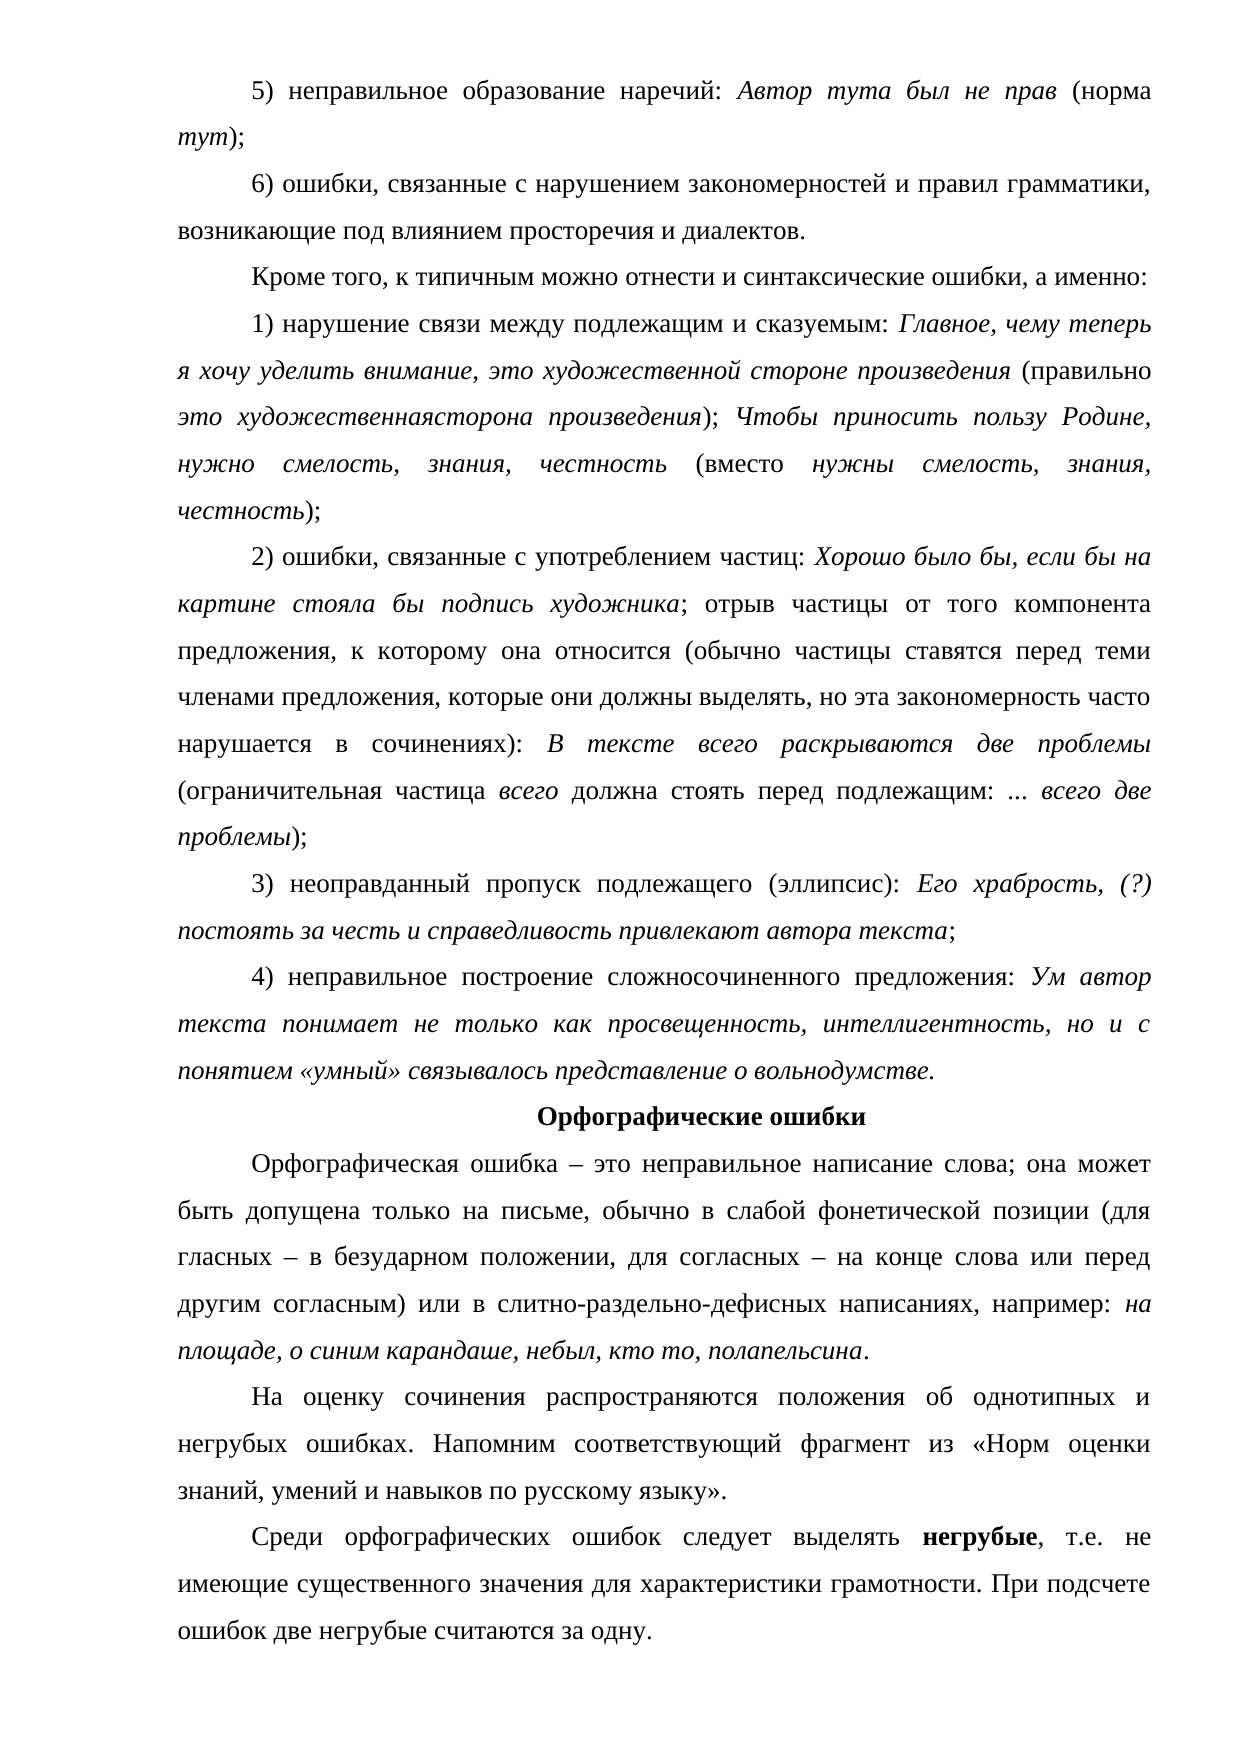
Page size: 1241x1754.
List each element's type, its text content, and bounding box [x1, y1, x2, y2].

text 5) неправильное образование наречий: Автор тута был не прав (норма тут); [177, 74, 1152, 152]
text Орфографические ошибки [177, 1101, 1152, 1132]
text Кроме того, к типичным можно отнести и синтаксические ошибки, а именно: [177, 261, 1152, 292]
text 3) неоправданный пропуск подлежащего (эллипсис): Его храбрость, (?) постоять за честь и справедливость привлекают автора текста; [177, 867, 1152, 945]
text 2) ошибки, связанные с употреблением частиц: Хорошо было бы, если бы на картине стояла бы подпись художника; отрыв частицы от того компонента предложения, к которому она относится (обычно частицы ставятся перед теми членами предложения, которые они должны выделять, но эта закономерность часто нарушается в сочинениях): В тексте всего раскрываются две проблемы (ограничительная частица всего должна стоять перед подлежащим: ... всего две проблемы); [177, 541, 1152, 852]
text 1) нарушение связи между подлежащим и сказуемым: Главное, чему теперь я хочу уделить внимание, это художественной стороне произведения (правильно это художественнаясторона произведения); Чтобы приносить пользу Родине, нужно смелость, знания, честность (вместо нужны смелость, знания, честность); [177, 307, 1152, 525]
text 4) неправильное построение сложносочиненного предложения: Ум автор текста понимает не только как просвещенность, интеллигентность, но и с понятием «умный» связывалось представление о вольнодумстве. [177, 961, 1152, 1085]
text Среди орфографических ошибок следует выделять негрубые, т.е. не имеющие существенного значения для характеристики грамотности. При подсчете ошибок две негрубые считаются за одну. [177, 1521, 1152, 1645]
text 6) ошибки, связанные с нарушением закономерностей и правил грамматики, возникающие под влиянием просторечия и диалектов. [177, 167, 1152, 245]
text Орфографическая ошибка – это неправильное написание слова; она может быть допущена только на письме, обычно в слабой фонетической позиции (для гласных – в безударном положении, для согласных – на конце слова или перед другим согласным) или в слитно-раздельно-дефисных написаниях, например: на площаде, о синим карандаше, небыл, кто то, полапельсина. [177, 1147, 1152, 1365]
text На оценку сочинения распространяются положения об однотипных и негрубых ошибках. Напомним соответствующий фрагмент из «Норм оценки знаний, умений и навыков по русскому языку». [177, 1381, 1152, 1505]
